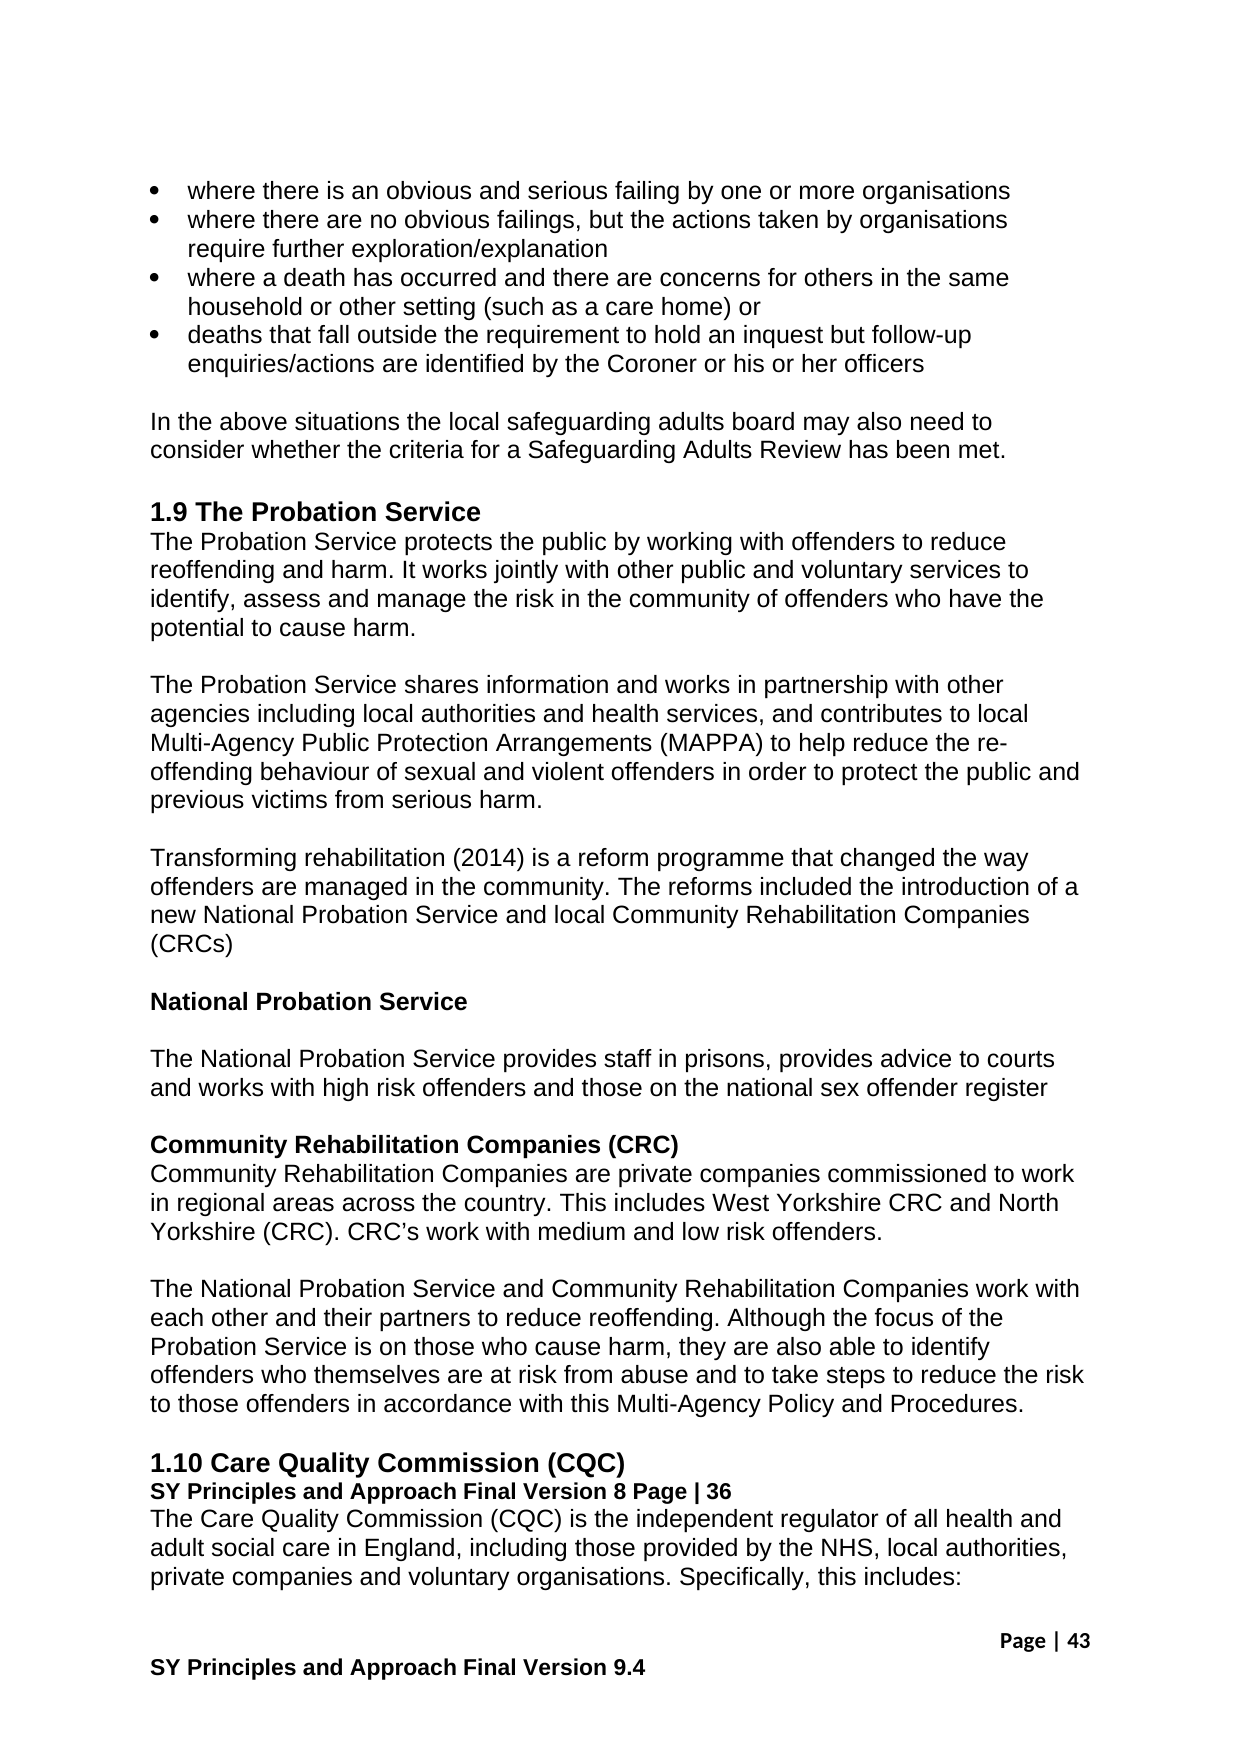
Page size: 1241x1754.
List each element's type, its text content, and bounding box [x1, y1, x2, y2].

text each other and their partners to reduce reoffending. Although the focus of the Probation Service is on those who cause harm, they are also able to identify offenders who themselves are at risk from abuse and to take steps to reduce the risk to those offenders in accordance with this Multi-Agency Policy and Procedures. [150, 1303, 1090, 1418]
text private companies and voluntary organisations. Specifically, this includes: [150, 1562, 1090, 1591]
text (CRCs) [150, 929, 1090, 958]
text The Probation Service protects the public by working with offenders to reduce reoffending and harm. It works jointly with other public and voluntary services to identify, assess and manage the risk in the community of offenders who have the potential to cause harm. [150, 527, 1090, 642]
list where there is an obvious and serious failing by one or more organisations [150, 176, 1090, 205]
text consider whether the criteria for a Safeguarding Adults Review has been met. [150, 436, 1090, 464]
text The National Probation Service provides staff in prisons, provides advice to courts [150, 1044, 1090, 1073]
text new National Probation Service and local Community Rehabilitation Companies [150, 901, 1090, 929]
text Transforming rehabilitation (2014) is a reform programme that changed the way [150, 843, 1090, 872]
text 1.10 Care Quality Commission (CQC) [150, 1447, 1090, 1478]
text SY Principles and Approach Final Version 8 Page | 36 [150, 1478, 1090, 1504]
text Community Rehabilitation Companies are private companies commissioned to work in regional areas across the country. This includes West Yorkshire CRC and North Yorkshire (CRC). CRC’s work with medium and low risk offenders. [150, 1159, 1090, 1246]
text National Probation Service [150, 987, 1090, 1016]
list where a death has occurred and there are concerns for others in the same household or other setting (such as a care home) or [150, 263, 1090, 320]
text In the above situations the local safeguarding adults board may also need to [150, 407, 1090, 436]
text The Care Quality Commission (CQC) is the independent regulator of all health and [150, 1504, 1090, 1533]
list where there are no obvious failings, but the actions taken by organisations require further exploration/explanation [150, 205, 1090, 263]
text Community Rehabilitation Companies (CRC) [150, 1131, 1090, 1159]
text The National Probation Service and Community Rehabilitation Companies work with [150, 1274, 1090, 1303]
text 1.9 The Probation Service [150, 496, 1090, 527]
list deaths that fall outside the requirement to hold an inquest but follow-up enquiries/actions are identified by the Coroner or his or her officers [150, 320, 1090, 378]
text adult social care in England, including those provided by the NHS, local authorities, [150, 1533, 1090, 1562]
text and works with high risk offenders and those on the national sex offender register [150, 1073, 1090, 1102]
text The Probation Service shares information and works in partnership with other agencies including local authorities and health services, and contributes to local Multi-Agency Public Protection Arrangements (MAPPA) to help reduce the re-offending behaviour of sexual and violent offenders in order to protect the public and previous victims from serious harm. [150, 671, 1090, 814]
text offenders are managed in the community. The reforms included the introduction of a [150, 872, 1090, 901]
